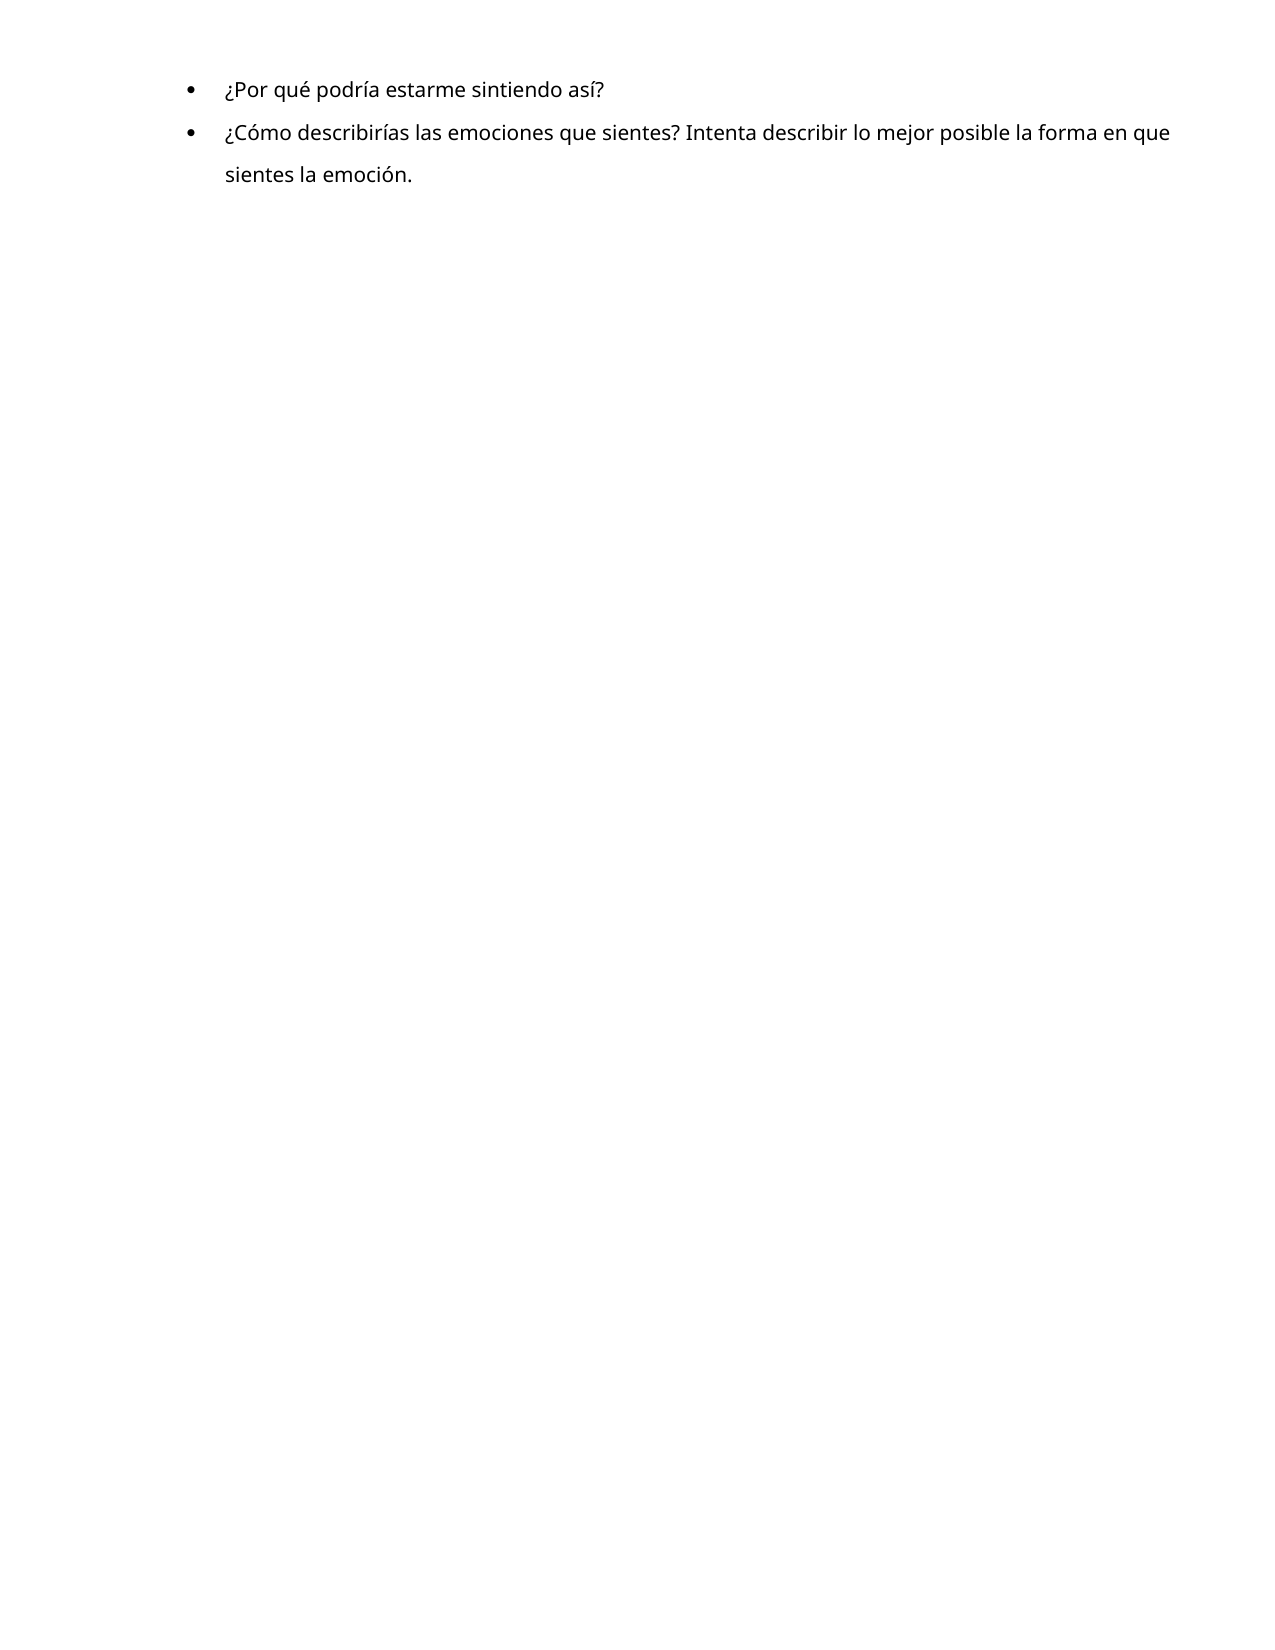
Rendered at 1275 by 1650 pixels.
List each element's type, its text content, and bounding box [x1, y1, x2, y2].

list ¿Por qué podría estarme sintiendo así? [187, 75, 1200, 103]
list ¿Cómo describirías las emociones que sientes? Intenta describir lo mejor posible la forma en que sientes la emoción. [187, 118, 1200, 189]
